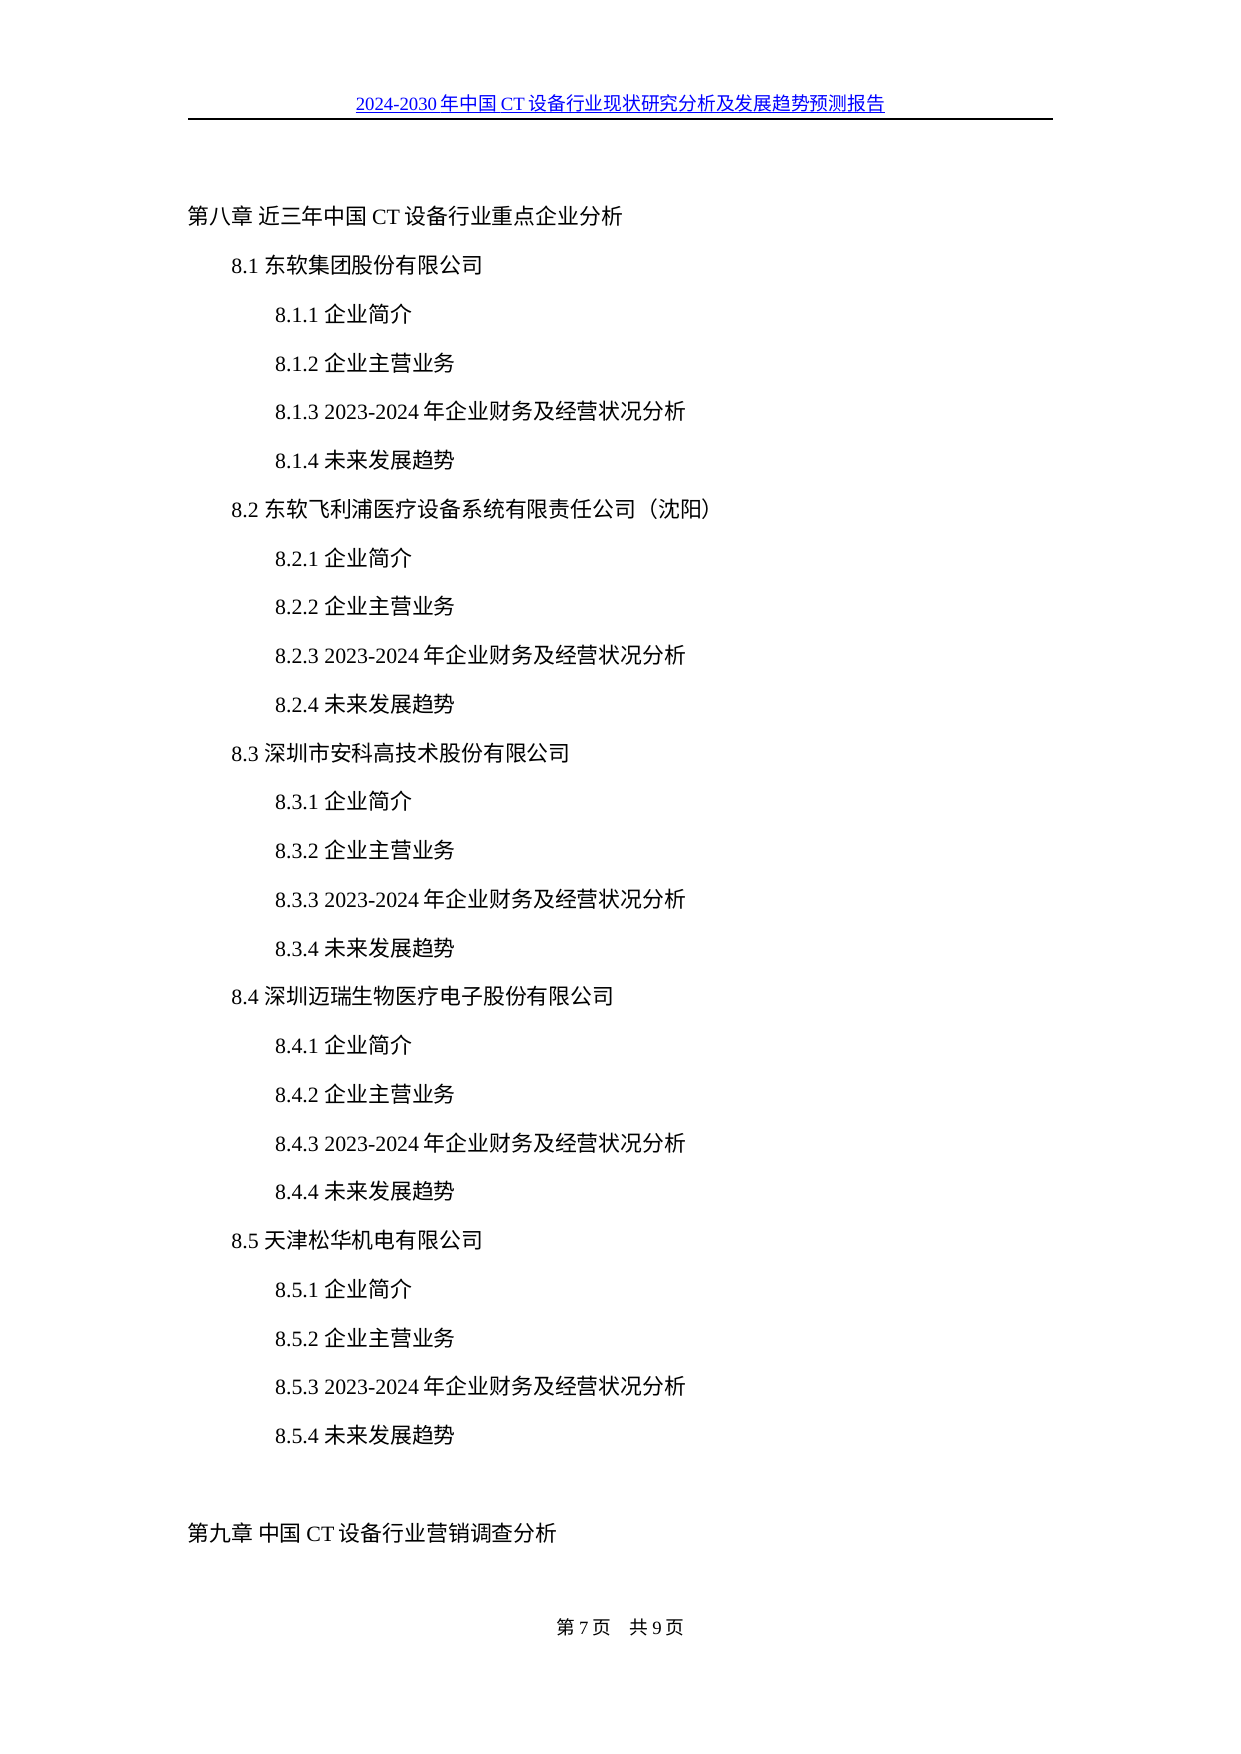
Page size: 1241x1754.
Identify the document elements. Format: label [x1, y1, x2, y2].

text [187, 150, 1053, 1548]
